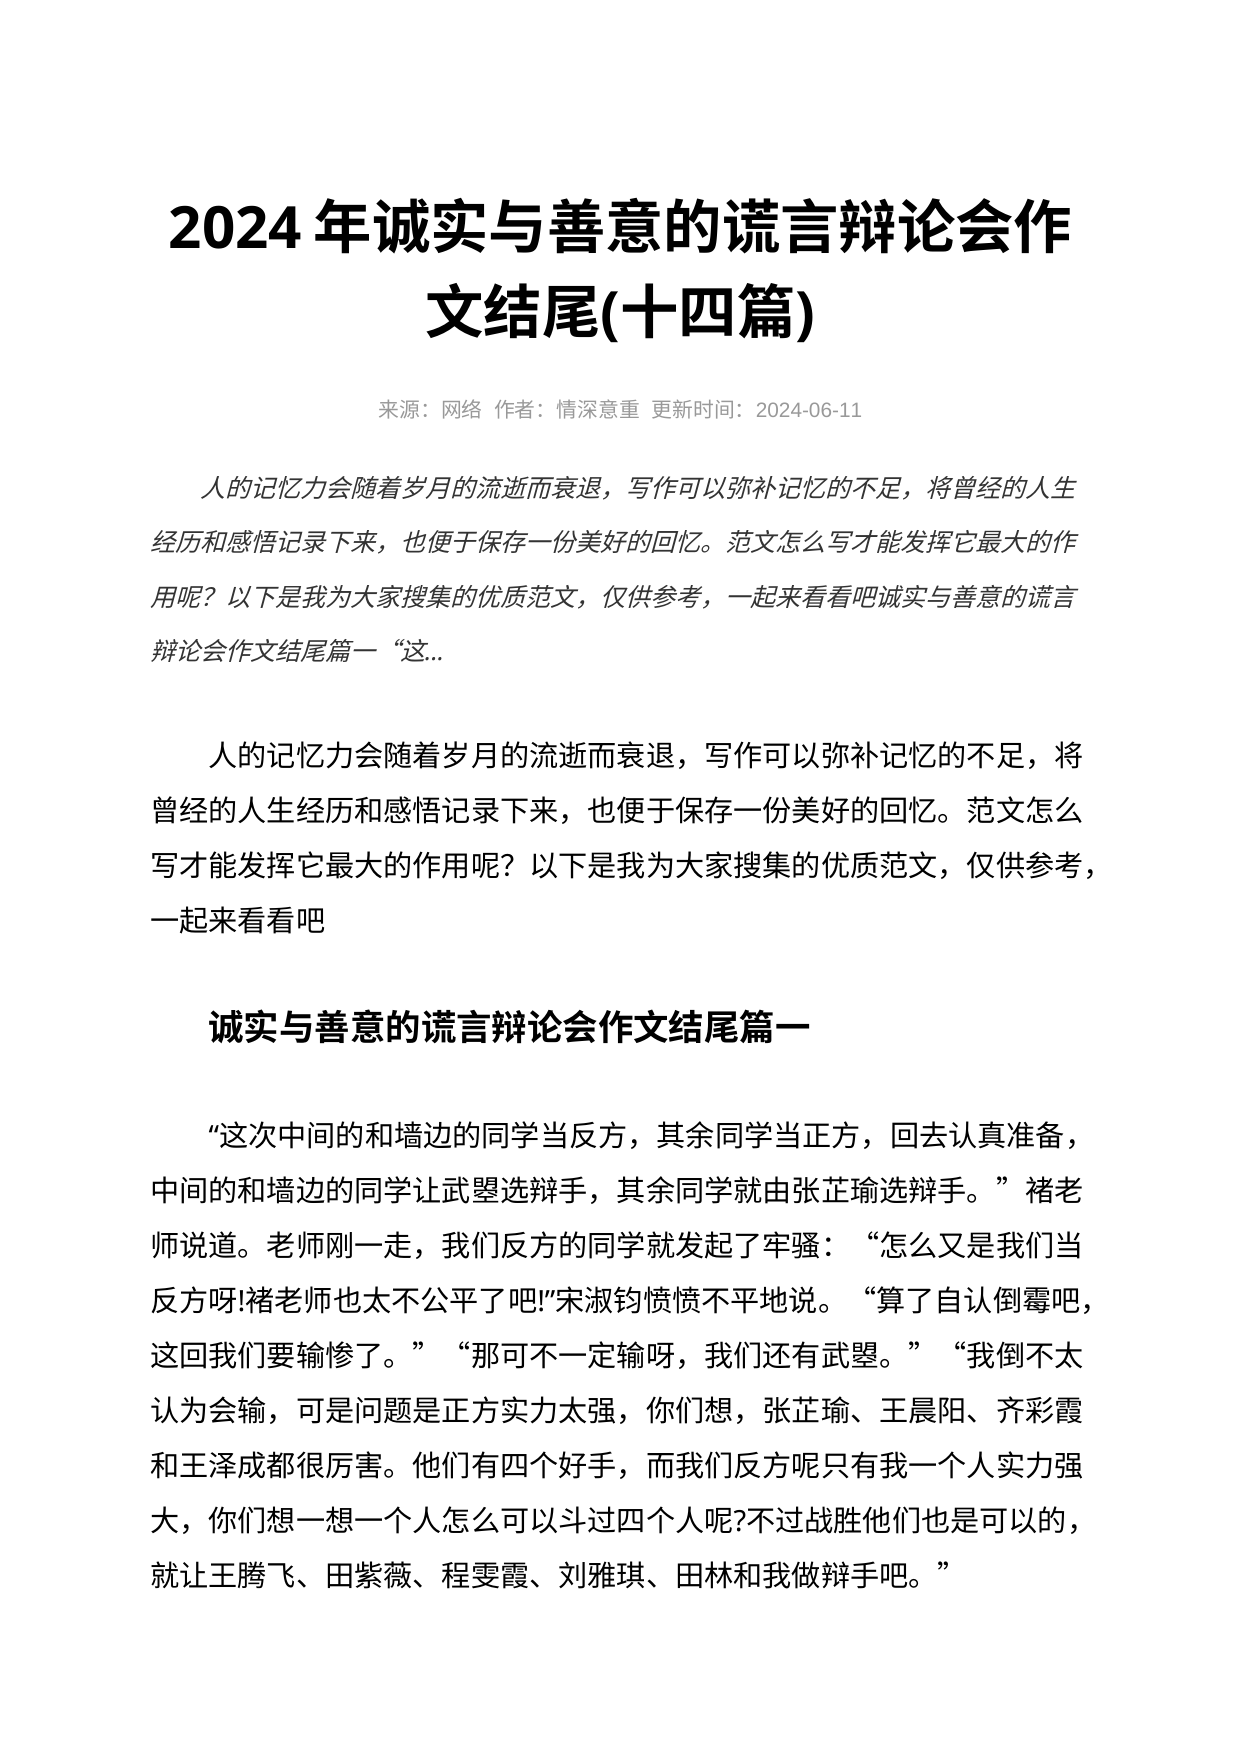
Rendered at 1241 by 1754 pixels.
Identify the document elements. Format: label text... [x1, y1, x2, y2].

text 来源：网络 作者：情深意重 更新时间：2024-06-11 [150, 398, 1090, 422]
text 人的记忆力会随着岁月的流逝而衰退，写作可以弥补记忆的不足，将曾经的人生经历和感悟记录下来，也便于保存一份美好的回忆。范文怎么写才能发挥它最大的作用呢？以下是我为大家搜集的优质范文，仅供参考，一起来看看吧诚实与善意的谎言辩论会作文结尾篇一“这... [150, 468, 1090, 668]
text 诚实与善意的谎言辩论会作文结尾篇一 [150, 999, 1090, 1051]
text 人的记忆力会随着岁月的流逝而衰退，写作可以弥补记忆的不足，将曾经的人生经历和感悟记录下来，也便于保存一份美好的回忆。范文怎么写才能发挥它最大的作用呢？以下是我为大家搜集的优质范文，仅供参考，一起来看看吧 [150, 733, 1090, 940]
text “这次中间的和墙边的同学当反方，其余同学当正方，回去认真准备，中间的和墙边的同学让武曌选辩手，其余同学就由张芷瑜选辩手。”褚老师说道。老师刚一走，我们反方的同学就发起了牢骚：“怎么又是我们当反方呀!褚老师也太不公平了吧!”宋淑钧愤愤不平地说。“算了自认倒霉吧，这回我们要输惨了。”“那可不一定输呀，我们还有武曌。”“我倒不太认为会输，可是问题是正方实力太强，你们想，张芷瑜、王晨阳、齐彩霞和王泽成都很厉害。他们有四个好手，而我们反方呢只有我一个人实力强大，你们想一想一个人怎么可以斗过四个人呢?不过战胜他们也是可以的，就让王腾飞、田紫薇、程雯霞、刘雅琪、田林和我做辩手吧。” [150, 1113, 1090, 1594]
subtitle 2024年诚实与善意的谎言辩论会作文结尾(十四篇) [150, 181, 1090, 351]
